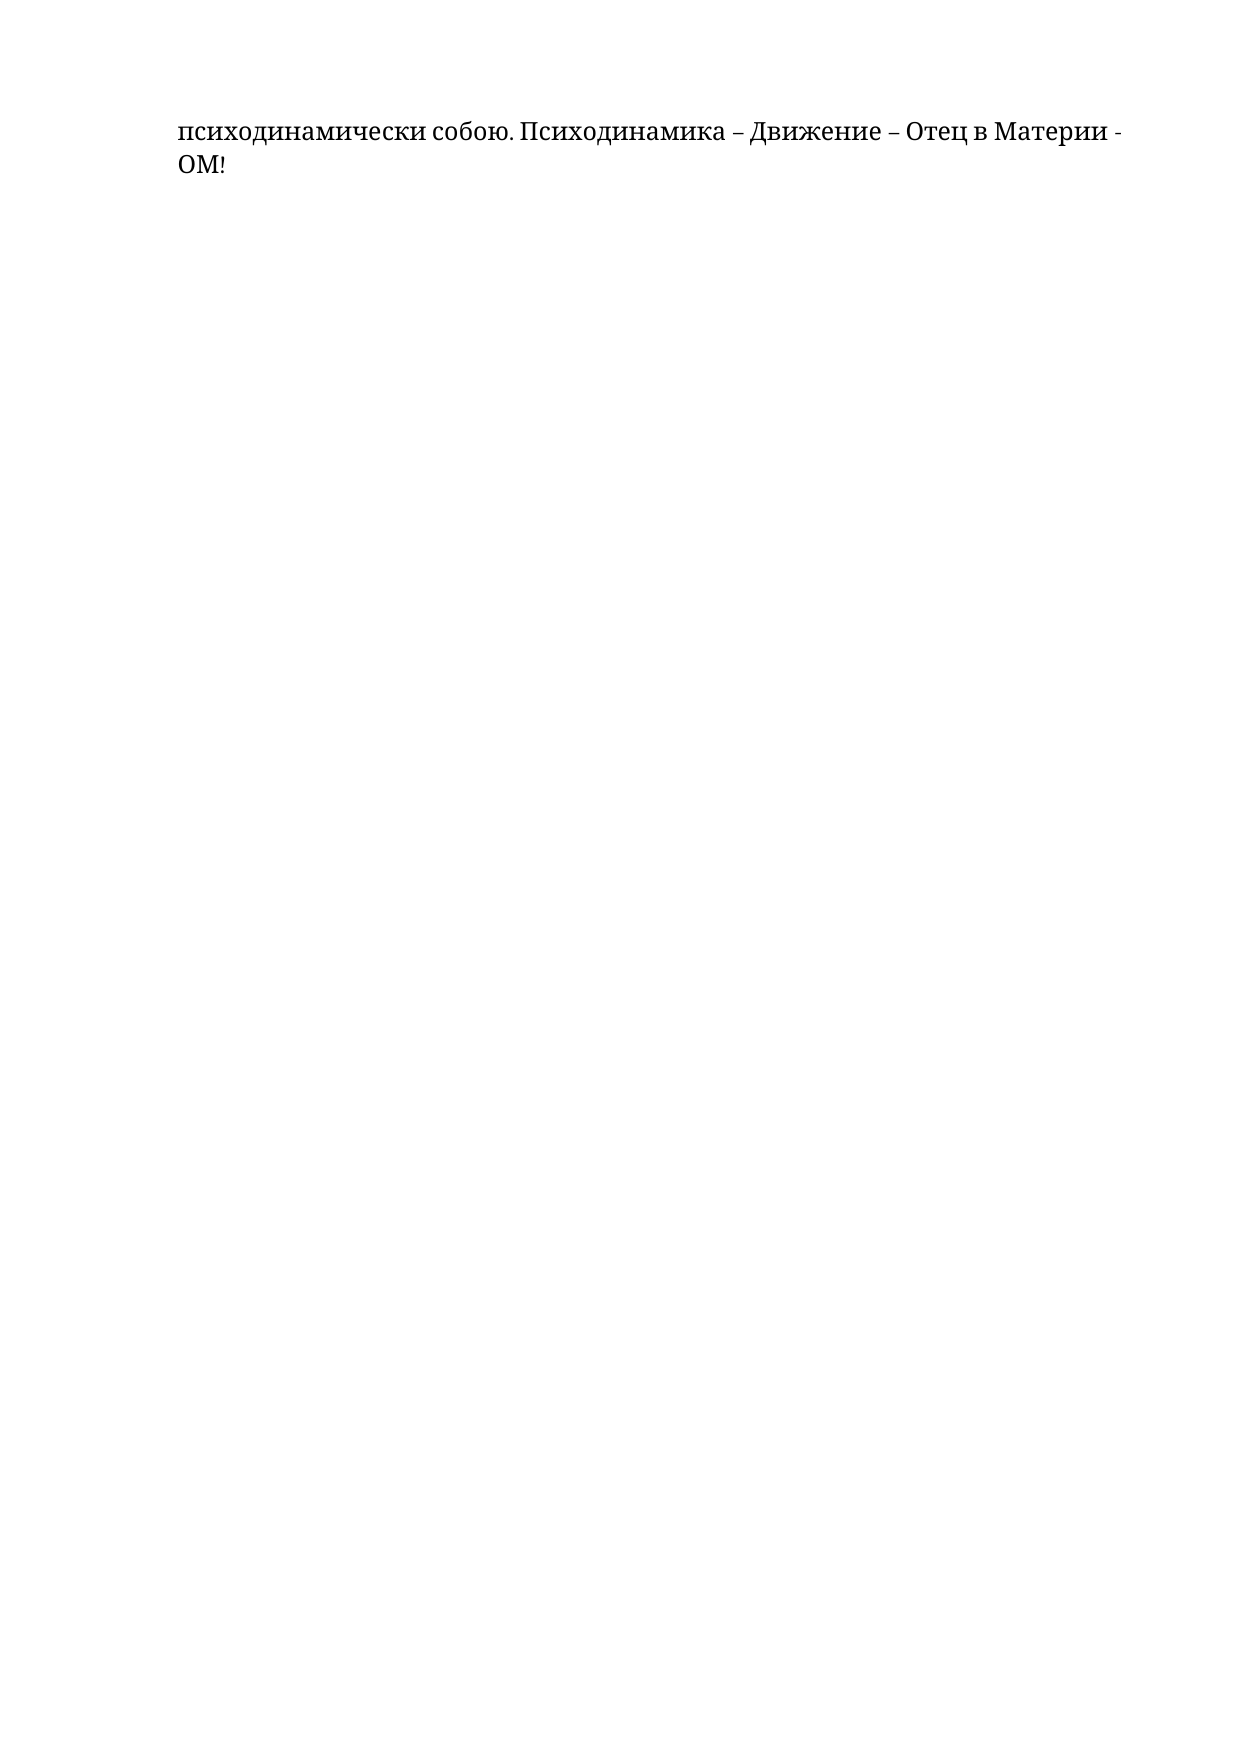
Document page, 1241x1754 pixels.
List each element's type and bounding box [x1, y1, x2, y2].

text [177, 118, 1152, 180]
